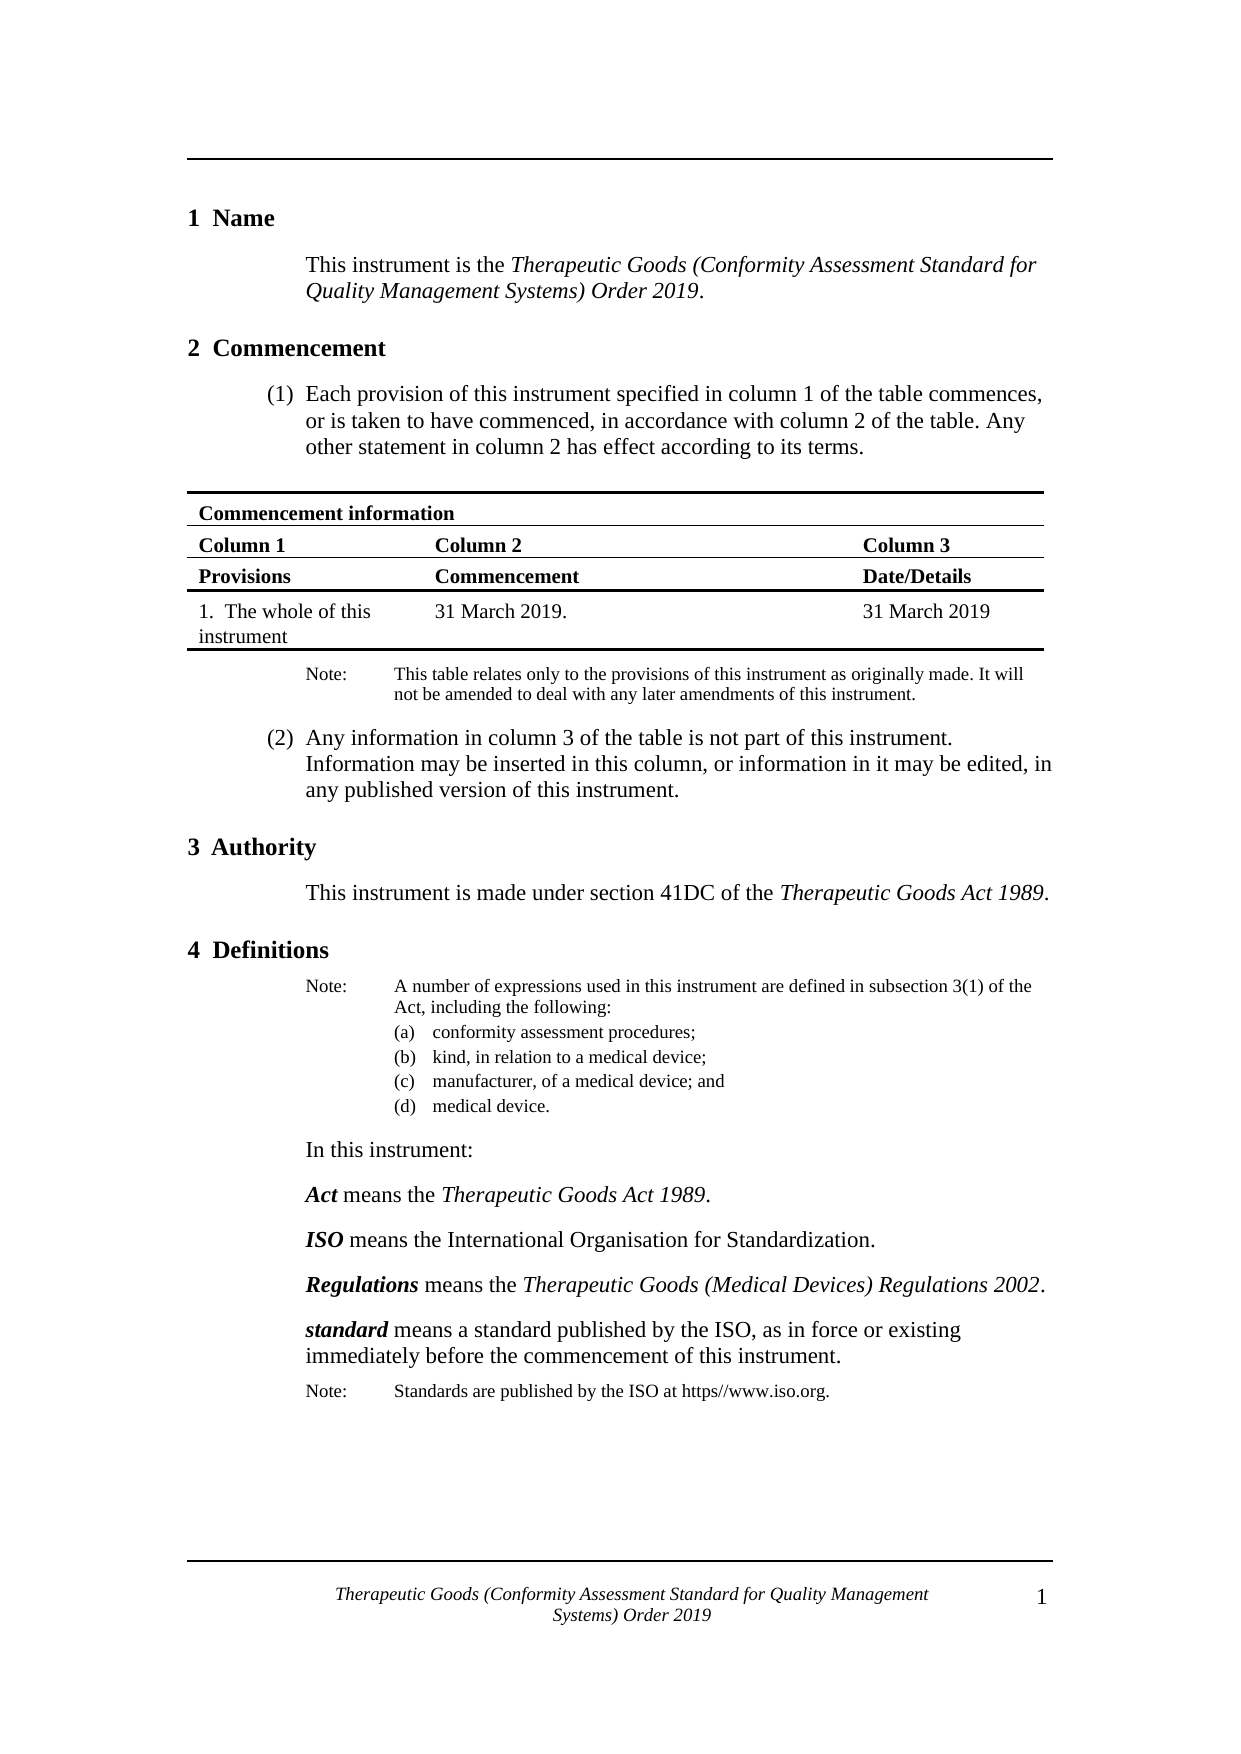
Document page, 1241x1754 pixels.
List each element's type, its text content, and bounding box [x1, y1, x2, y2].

text (1) Each provision of this instrument specified in column 1 of the table commences, or is taken to have commenced, in accordance with column 2 of the table. Any other statement in column 2 has effect according to its terms. [187, 380, 1053, 459]
text 3 Authority [187, 832, 1053, 861]
text (d) medical device. [394, 1096, 1053, 1117]
table_cell Column 3 [852, 526, 1044, 557]
text 1 Name [187, 203, 1053, 232]
table_cell 31 March 2019 [852, 592, 1044, 648]
table_cell Provisions [187, 558, 423, 588]
table_cell Column 2 [423, 526, 852, 557]
text Note: This table relates only to the provisions of this instrument as originally made. It will not be amended to deal with any later amendments of this instrument. [305, 664, 1053, 705]
text 2 Commencement [187, 333, 1053, 362]
table_cell Column 1 [187, 526, 423, 557]
table_cell Date/Details [852, 558, 1044, 588]
table_cell Commencement [423, 558, 852, 588]
text (a) conformity assessment procedures; [394, 1022, 1053, 1042]
text This instrument is made under section 41DC of the Therapeutic Goods Act 1989. [187, 879, 1053, 906]
text (c) manufacturer, of a medical device; and [394, 1071, 1053, 1092]
text ISO means the International Organisation for Standardization. [305, 1226, 1053, 1252]
text Regulations means the Therapeutic Goods (Medical Devices) Regulations 2002. [305, 1271, 1053, 1297]
table_cell 1. The whole of this instrument [187, 592, 423, 648]
text (b) kind, in relation to a medical device; [394, 1047, 1053, 1067]
text Act means the Therapeutic Goods Act 1989. [305, 1181, 1053, 1207]
text (2) Any information in column 3 of the table is not part of this instrument. Information may be inserted in this column, or information in it may be edited, in any published version of this instrument. [187, 724, 1053, 803]
table_header Commencement information [187, 494, 1044, 525]
text standard means a standard published by the ISO, as in force or existing immediately before the commencement of this instrument. [305, 1316, 1053, 1369]
text In this instrument: [187, 1136, 1053, 1162]
text Note: Standards are published by the ISO at https//www.iso.org. [305, 1381, 1053, 1402]
text 4 Definitions [187, 935, 1053, 964]
text Note: A number of expressions used in this instrument are defined in subsection 3(1) of the Act, including the following: [305, 976, 1053, 1018]
text This instrument is the Therapeutic Goods (Conformity Assessment Standard for Quality Management Systems) Order 2019. [187, 251, 1053, 304]
table_cell 31 March 2019. [423, 592, 852, 648]
